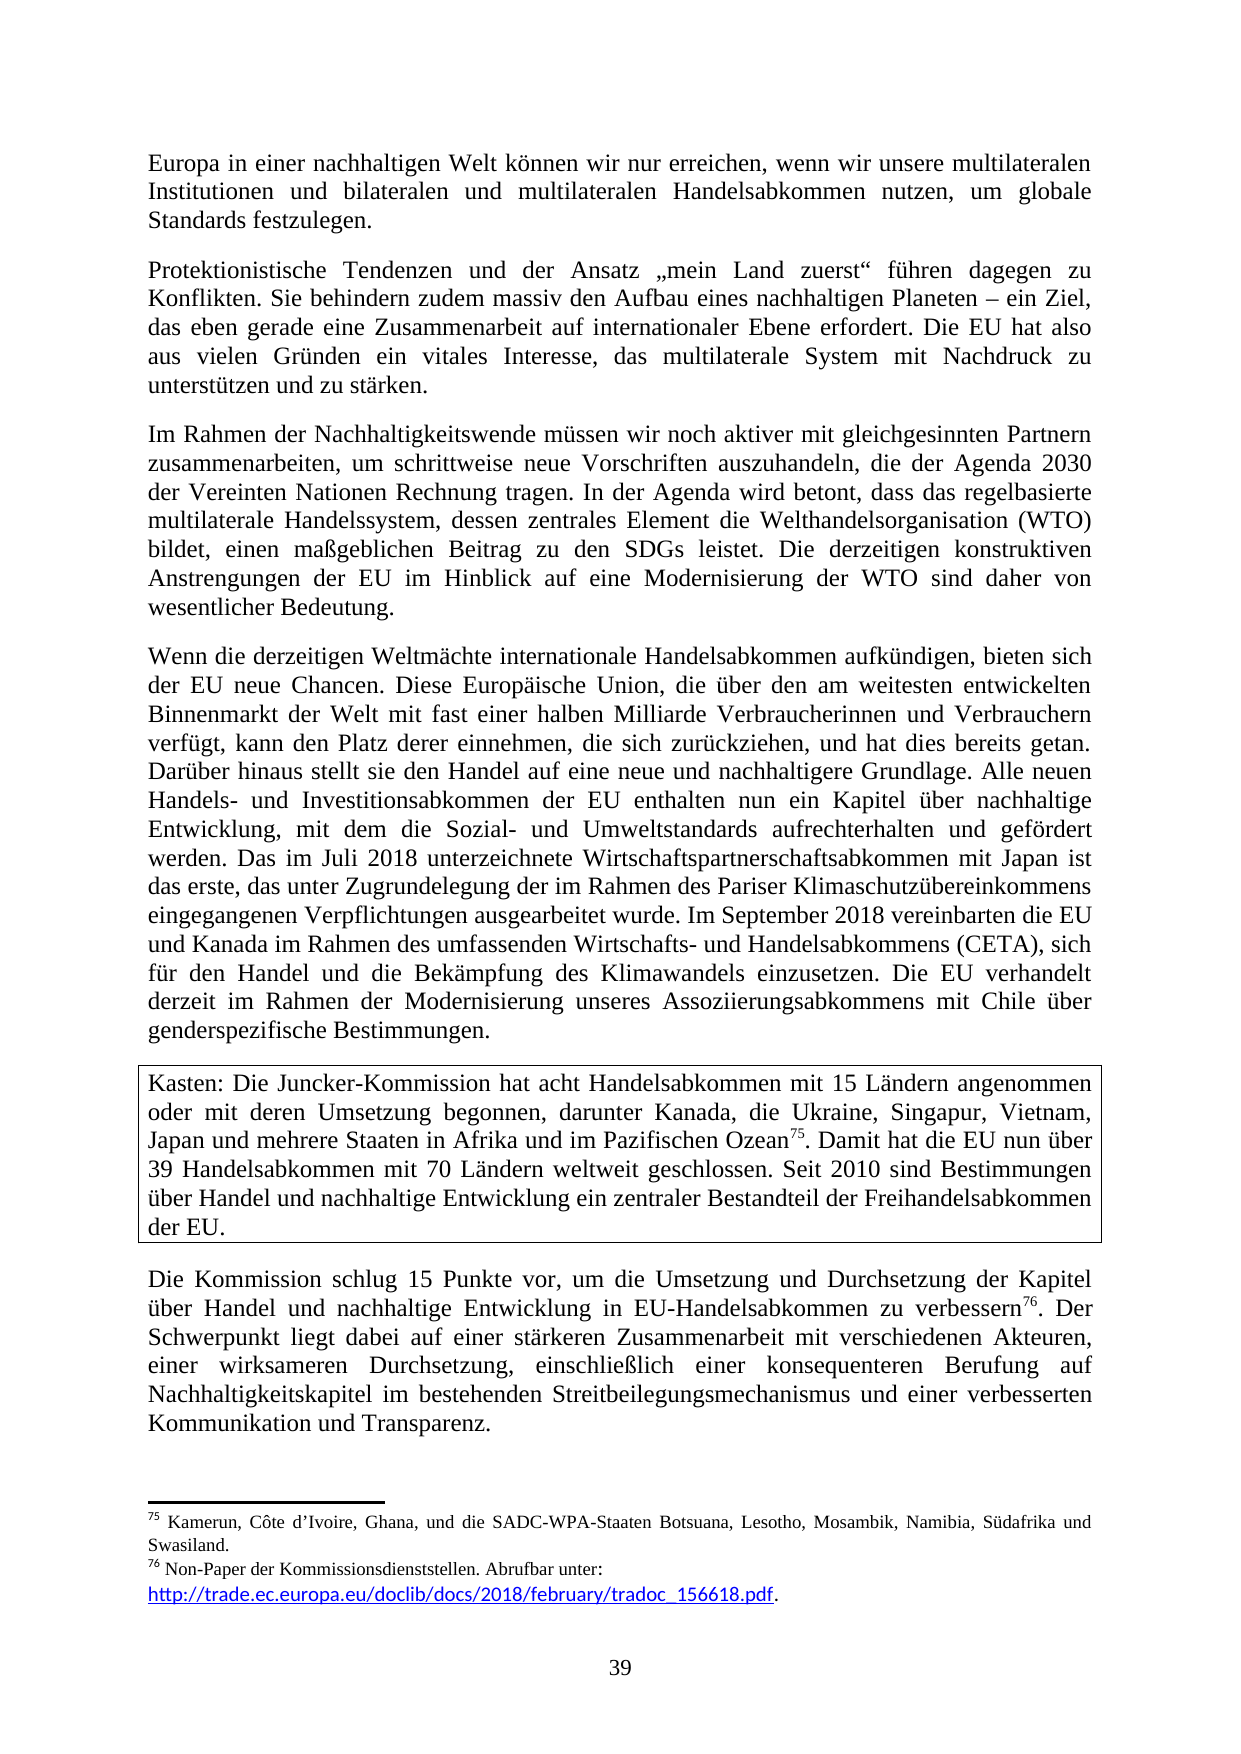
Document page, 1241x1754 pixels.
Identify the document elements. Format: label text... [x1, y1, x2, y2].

text Protektionistische Tendenzen und der Ansatz „mein Land zuerst“ führen dagegen zu Konflikten. Sie behindern zudem massiv den Aufbau eines nachhaltigen Planeten – ein Ziel, das eben gerade eine Zusammenarbeit auf internationaler Ebene erfordert. Die EU hat also aus vielen Gründen ein vitales Interesse, das multilaterale System mit Nachdruck zu unterstützen und zu stärken. [148, 255, 1093, 398]
text Kasten: Die Juncker-Kommission hat acht Handelsabkommen mit 15 Ländern angenommen oder mit deren Umsetzung begonnen, darunter Kanada, die Ukraine, Singapur, Vietnam, Japan und mehrere Staaten in Afrika und im Pazifischen Ozean. Damit hat die EU nun über 39 Handelsabkommen mit 70 Ländern weltweit geschlossen. Seit 2010 sind Bestimmungen über Handel und nachhaltige Entwicklung ein zentraler Bestandteil der Freihandelsabkommen der EU. [139, 1066, 1101, 1242]
text Wenn die derzeitigen Weltmächte internationale Handelsabkommen aufkündigen, bieten sich der EU neue Chancen. Diese Europäische Union, die über den am weitesten entwickelten Binnenmarkt der Welt mit fast einer halben Milliarde Verbraucherinnen und Verbrauchern verfügt, kann den Platz derer einnehmen, die sich zurückziehen, und hat dies bereits getan. Darüber hinaus stellt sie den Handel auf eine neue und nachhaltigere Grundlage. Alle neuen Handels- und Investitionsabkommen der EU enthalten nun ein Kapitel über nachhaltige Entwicklung, mit dem die Sozial- und Umweltstandards aufrechterhalten und gefördert werden. Das im Juli 2018 unterzeichnete Wirtschaftspartnerschaftsabkommen mit Japan ist das erste, das unter Zugrundelegung der im Rahmen des Pariser Klimaschutzübereinkommens eingegangenen Verpflichtungen ausgearbeitet wurde. Im September 2018 vereinbarten die EU und Kanada im Rahmen des umfassenden Wirtschafts- und Handelsabkommens (CETA), sich für den Handel und die Bekämpfung des Klimawandels einzusetzen. Die EU verhandelt derzeit im Rahmen der Modernisierung unseres Assoziierungsabkommens mit Chile über genderspezifische Bestimmungen. [148, 641, 1093, 1044]
text Die Kommission schlug 15 Punkte vor, um die Umsetzung und Durchsetzung der Kapitel über Handel und nachhaltige Entwicklung in EU-Handelsabkommen zu verbessern. Der Schwerpunkt liegt dabei auf einer stärkeren Zusammenarbeit mit verschiedenen Akteuren, einer wirksameren Durchsetzung, einschließlich einer konsequenteren Berufung auf Nachhaltigkeitskapitel im bestehenden Streitbeilegungsmechanismus und einer verbesserten Kommunikation und Transparenz. [148, 1264, 1093, 1437]
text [148, 148, 1093, 234]
text Im Rahmen der Nachhaltigkeitswende müssen wir noch aktiver mit gleichgesinnten Partnern zusammenarbeiten, um schrittweise neue Vorschriften auszuhandeln, die der Agenda 2030 der Vereinten Nationen Rechnung tragen. In der Agenda wird betont, dass das regelbasierte multilaterale Handelssystem, dessen zentrales Element die Welthandelsorganisation (WTO) bildet, einen maßgeblichen Beitrag zu den SDGs leistet. Die derzeitigen konstruktiven Anstrengungen der EU im Hinblick auf eine Modernisierung der WTO sind daher von wesentlicher Bedeutung. [148, 419, 1093, 621]
